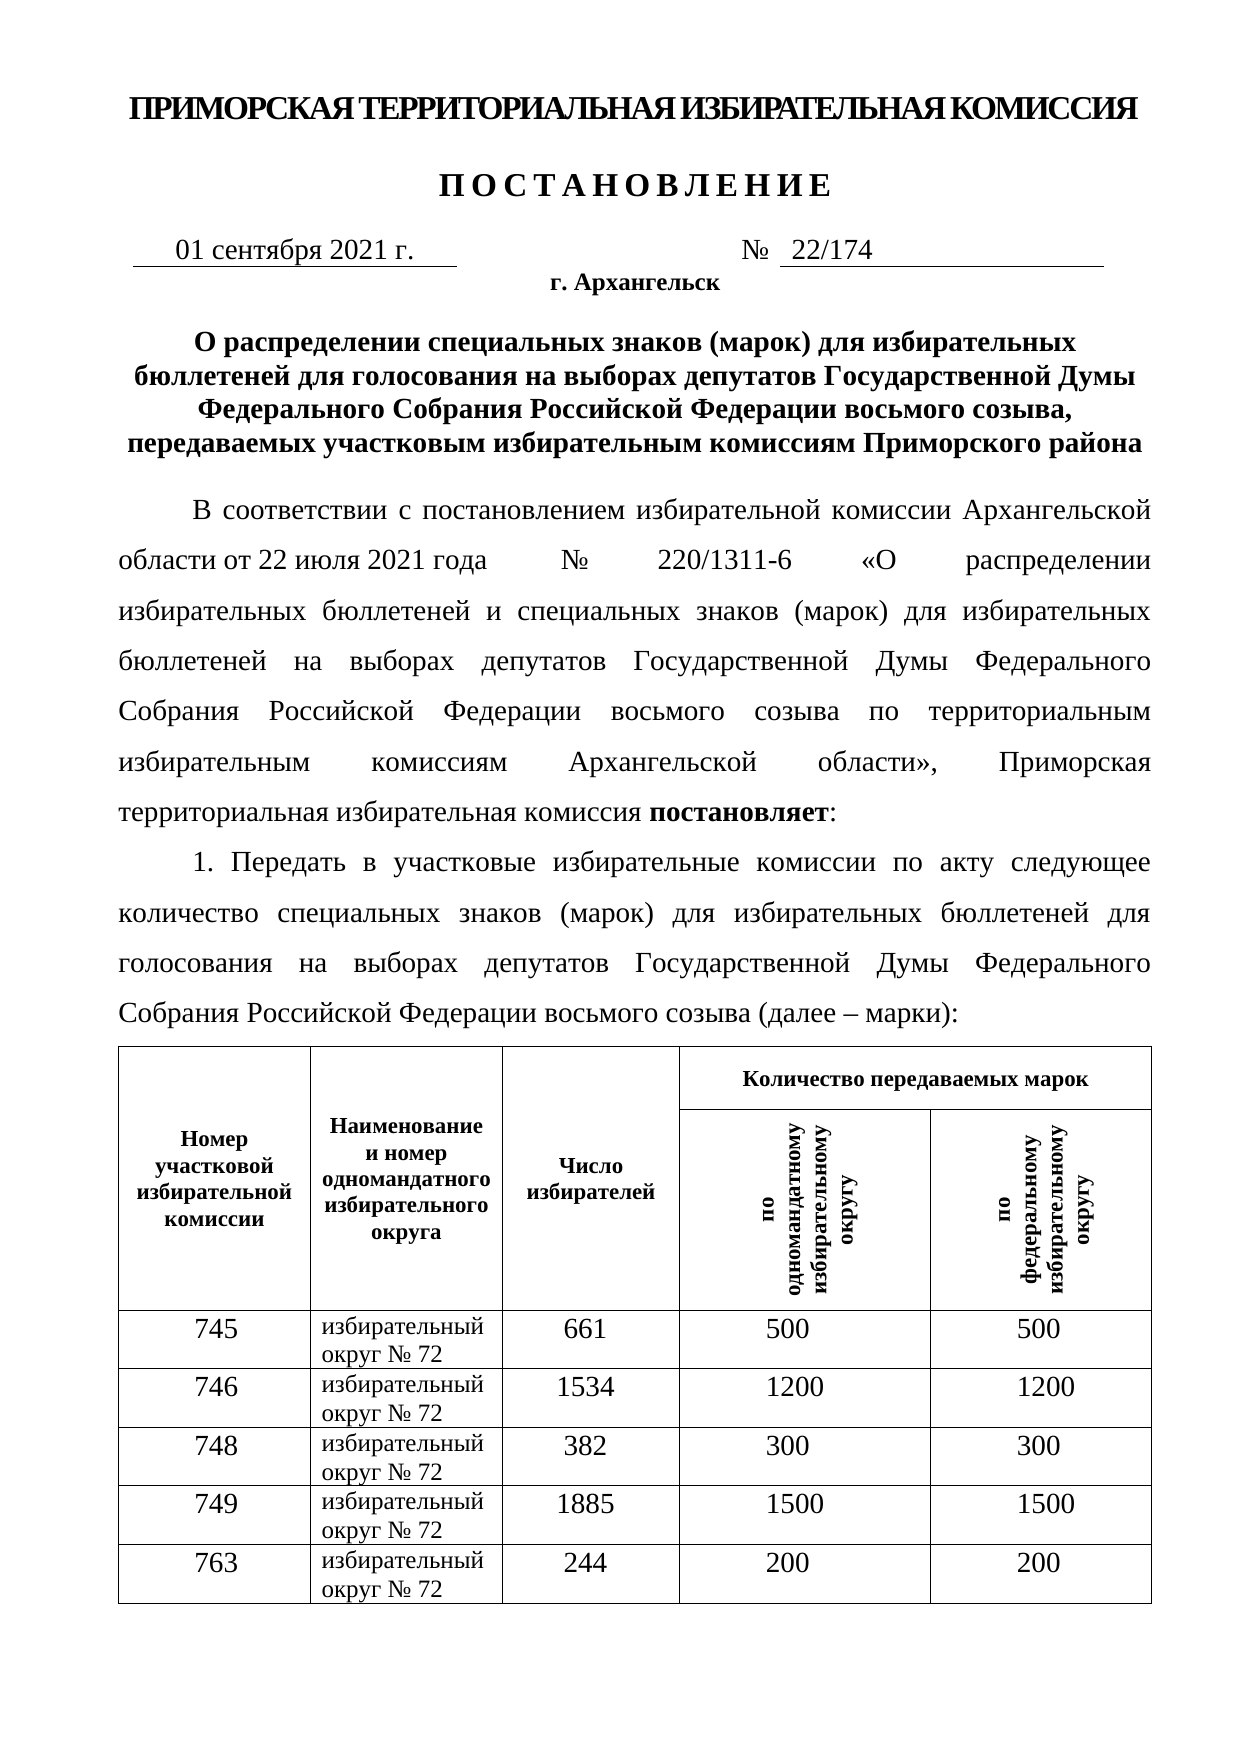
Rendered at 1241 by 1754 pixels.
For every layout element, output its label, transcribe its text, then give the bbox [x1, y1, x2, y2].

text О распределении специальных знаков (марок) для избирательных бюллетеней для голосования на выборах депутатов Государственной Думы Федерального Собрания Российской Федерации восьмого созыва, передаваемых участковым избирательным комиссиям Приморского района [118, 324, 1152, 459]
table_cell избирательный округ № 72 [311, 1369, 502, 1427]
table_cell избирательный округ № 72 [311, 1486, 502, 1544]
table_cell 244 [503, 1545, 679, 1602]
table_cell по федеральному избирательному округу [931, 1110, 1151, 1310]
table_cell 200 [680, 1545, 930, 1602]
table_cell 1534 [503, 1369, 679, 1427]
text г. Архангельск [118, 267, 1152, 296]
table_cell 746 [119, 1369, 310, 1427]
table_cell 748 [119, 1428, 310, 1485]
table_header Количество передаваемых марок [680, 1047, 1151, 1109]
table_cell 1885 [503, 1486, 679, 1544]
table_cell 763 [119, 1545, 310, 1602]
table_cell избирательный округ № 72 [311, 1311, 502, 1368]
table_cell 382 [503, 1428, 679, 1485]
text В соответствии с постановлением избирательной комиссии Архангельской области от 22 июля 2021 года № 220/1311-6 «О распределении избирательных бюллетеней и специальных знаков (марок) для избирательных бюллетеней на выборах депутатов Государственной Думы Федерального Собрания Российской Федерации восьмого созыва по территориальным избирательным комиссиям Архангельской области», Приморская территориальная избирательная комиссия постановляет: [118, 492, 1152, 828]
table_cell 661 [503, 1311, 679, 1368]
table_cell 300 [931, 1428, 1151, 1485]
table_header № [457, 233, 780, 266]
table_cell 300 [680, 1428, 930, 1485]
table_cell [311, 1545, 502, 1602]
table_cell избирательный округ № 72 [311, 1428, 502, 1485]
text 1. Передать в участковые избирательные комиссии по акту следующее количество специальных знаков (марок) для избирательных бюллетеней для голосования на выборах депутатов Государственной Думы Федерального Собрания Российской Федерации восьмого созыва (далее – марки): [118, 844, 1152, 1029]
table_header 01 сентября 2021 г. [133, 233, 457, 266]
text ПРИМОРСКАЯ ТЕРРИТОРИАЛЬНАЯ ИЗБИРАТЕЛЬНАЯ КОМИССИЯ [118, 89, 1152, 127]
table_header Номер участковой избирательной комиссии [119, 1047, 310, 1310]
table_cell 749 [119, 1486, 310, 1544]
table_cell по одномандатному избирательному округу [680, 1110, 930, 1310]
table_header Наименование и номер одномандатного избирательного округа [311, 1047, 502, 1310]
table_cell 500 [931, 1311, 1151, 1368]
text ПОСТАНОВЛЕНИЕ [118, 165, 1152, 204]
table_cell 1500 [931, 1486, 1151, 1544]
table_cell 1200 [680, 1369, 930, 1427]
table_cell 1200 [931, 1369, 1151, 1427]
table_cell 745 [119, 1311, 310, 1368]
table_header 22/174 [780, 233, 1104, 266]
table_cell 200 [931, 1545, 1151, 1602]
table_cell 500 [680, 1311, 930, 1368]
table_header Число избирателей [503, 1047, 679, 1310]
table_cell 1500 [680, 1486, 930, 1544]
